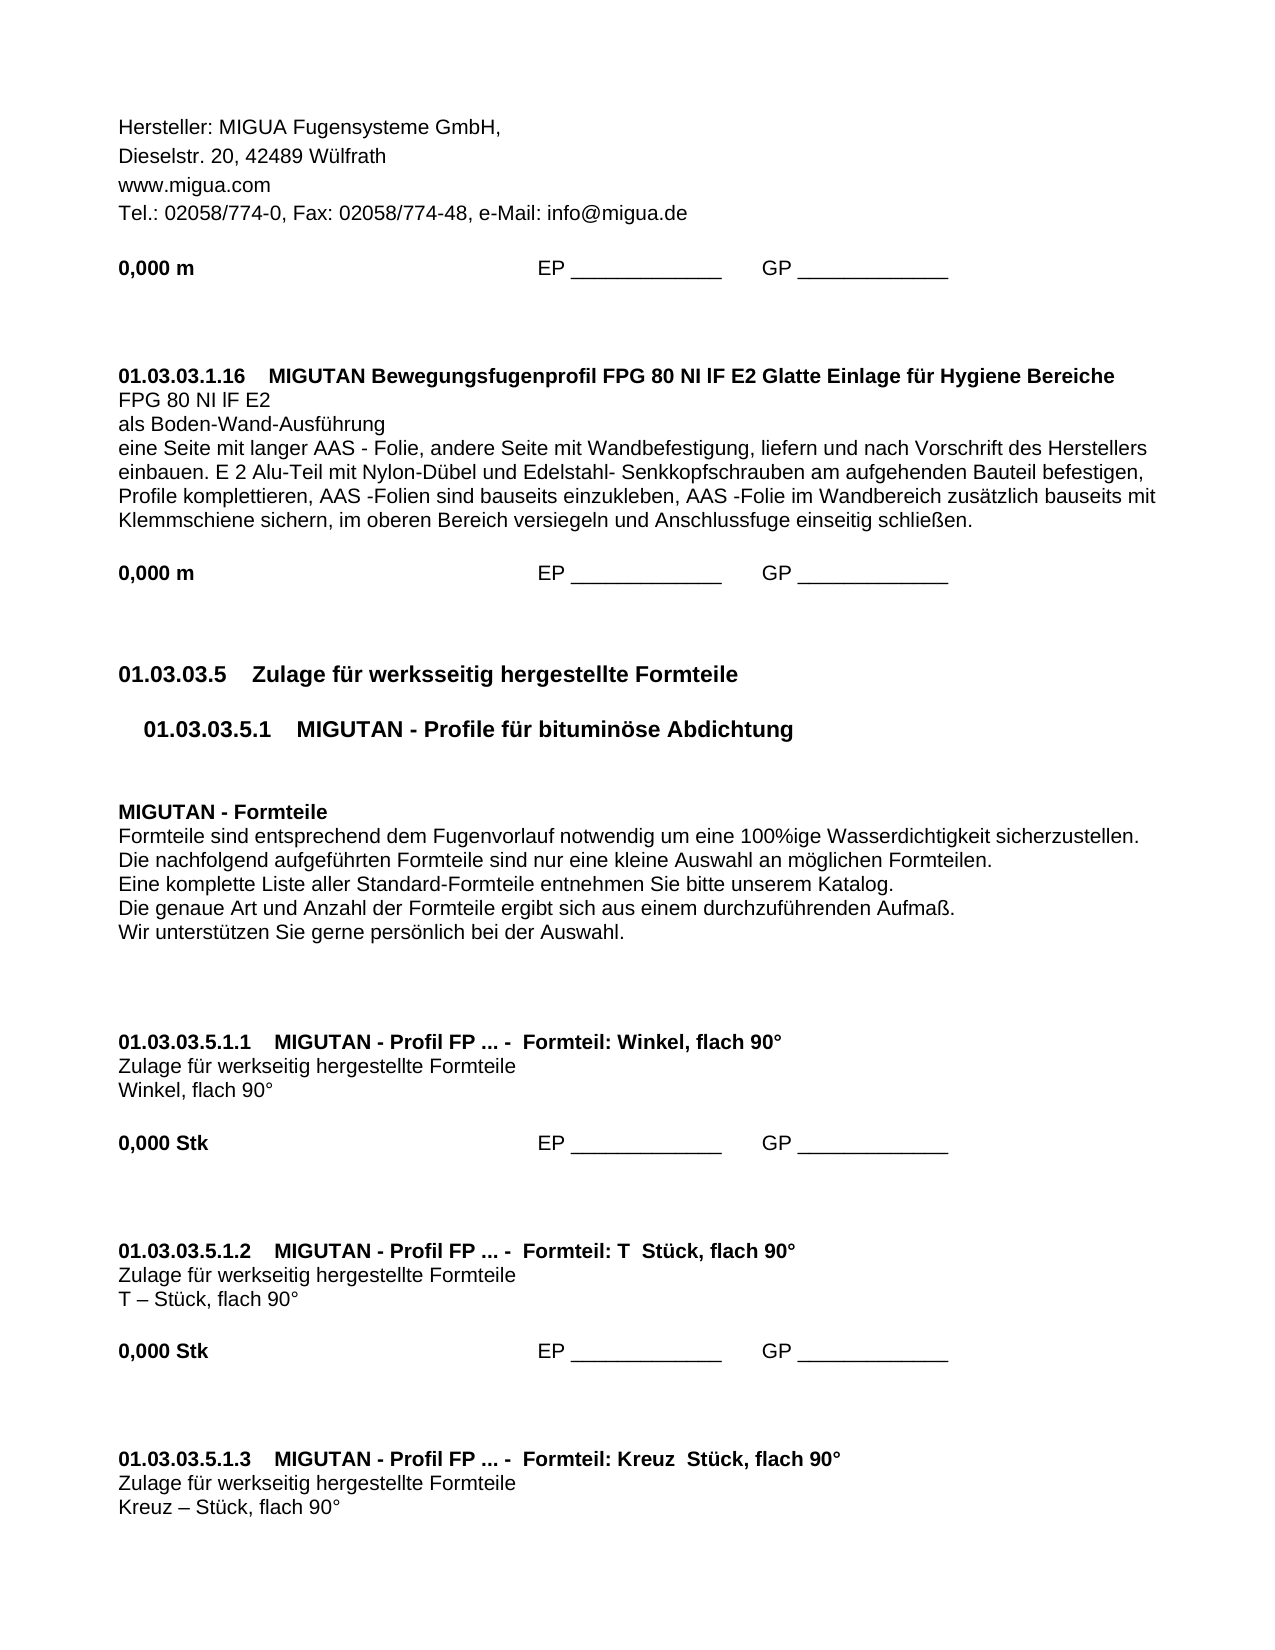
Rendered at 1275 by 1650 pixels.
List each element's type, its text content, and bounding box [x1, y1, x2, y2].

text Winkel, flach 90° [118, 1078, 1181, 1102]
text 0,000 Stk EP _____________ GP _____________ [118, 1131, 1181, 1155]
text Dieselstr. 20, 42489 Wülfrath [118, 144, 1181, 168]
text 01.03.03.5.1.3 MIGUTAN - Profil FP ... - Formteil: Kreuz Stück, flach 90° [118, 1447, 1181, 1471]
text Kreuz – Stück, flach 90° [118, 1495, 1181, 1519]
text 0,000 m EP _____________ GP _____________ [118, 561, 1181, 584]
text FPG 80 NI lF E2 [118, 388, 1181, 412]
text eine Seite mit langer AAS - Folie, andere Seite mit Wandbefestigung, liefern und nach Vorschrift des Herstellers einbauen. E 2 Alu-Teil mit Nylon-Dübel und Edelstahl- Senkkopfschrauben am aufgehenden Bauteil befestigen, Profile komplettieren, AAS -Folien sind bauseits einzukleben, AAS -Folie im Wandbereich zusätzlich bauseits mit Klemmschiene sichern, im oberen Bereich versiegeln und Anschlussfuge einseitig schließen. [118, 436, 1181, 532]
text Zulage für werkseitig hergestellte Formteile [118, 1054, 1181, 1078]
text 01.03.03.5.1.1 MIGUTAN - Profil FP ... - Formteil: Winkel, flach 90° [118, 1030, 1181, 1054]
text Zulage für werkseitig hergestellte Formteile [118, 1262, 1181, 1286]
text MIGUTAN - Formteile [118, 800, 1181, 824]
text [118, 1339, 1181, 1363]
text 01.03.03.5.1.2 MIGUTAN - Profil FP ... - Formteil: T Stück, flach 90° [118, 1238, 1181, 1262]
text als Boden-Wand-Ausführung [118, 412, 1181, 436]
text Hersteller: MIGUA Fugensysteme GmbH, [118, 115, 1181, 139]
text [118, 1471, 1181, 1495]
text Tel.: 02058/774-0, Fax: 02058/774-48, e-Mail: info@migua.de [118, 201, 1181, 225]
text 0,000 m EP _____________ GP _____________ [118, 256, 1181, 280]
text Wir unterstützen Sie gerne persönlich bei der Auswahl. [118, 920, 1181, 944]
text Die nachfolgend aufgeführten Formteile sind nur eine kleine Auswahl an möglichen Formteilen. [118, 848, 1181, 872]
text Formteile sind entsprechend dem Fugenvorlauf notwendig um eine 100%ige Wasserdichtigkeit sicherzustellen. [118, 824, 1181, 848]
text 01.03.03.5 Zulage für werksseitig hergestellte Formteile [118, 661, 1181, 687]
text 01.03.03.1.16 MIGUTAN Bewegungsfugenprofil FPG 80 NI lF E2 Glatte Einlage für Hygiene Bereiche [118, 364, 1181, 388]
text 01.03.03.5.1 MIGUTAN - Profile für bituminöse Abdichtung [118, 716, 1181, 743]
text T – Stück, flach 90° [118, 1286, 1181, 1310]
text Eine komplette Liste aller Standard-Formteile entnehmen Sie bitte unserem Katalog. [118, 872, 1181, 896]
text www.migua.com [118, 172, 1181, 196]
text Die genaue Art und Anzahl der Formteile ergibt sich aus einem durchzuführenden Aufmaß. [118, 896, 1181, 920]
